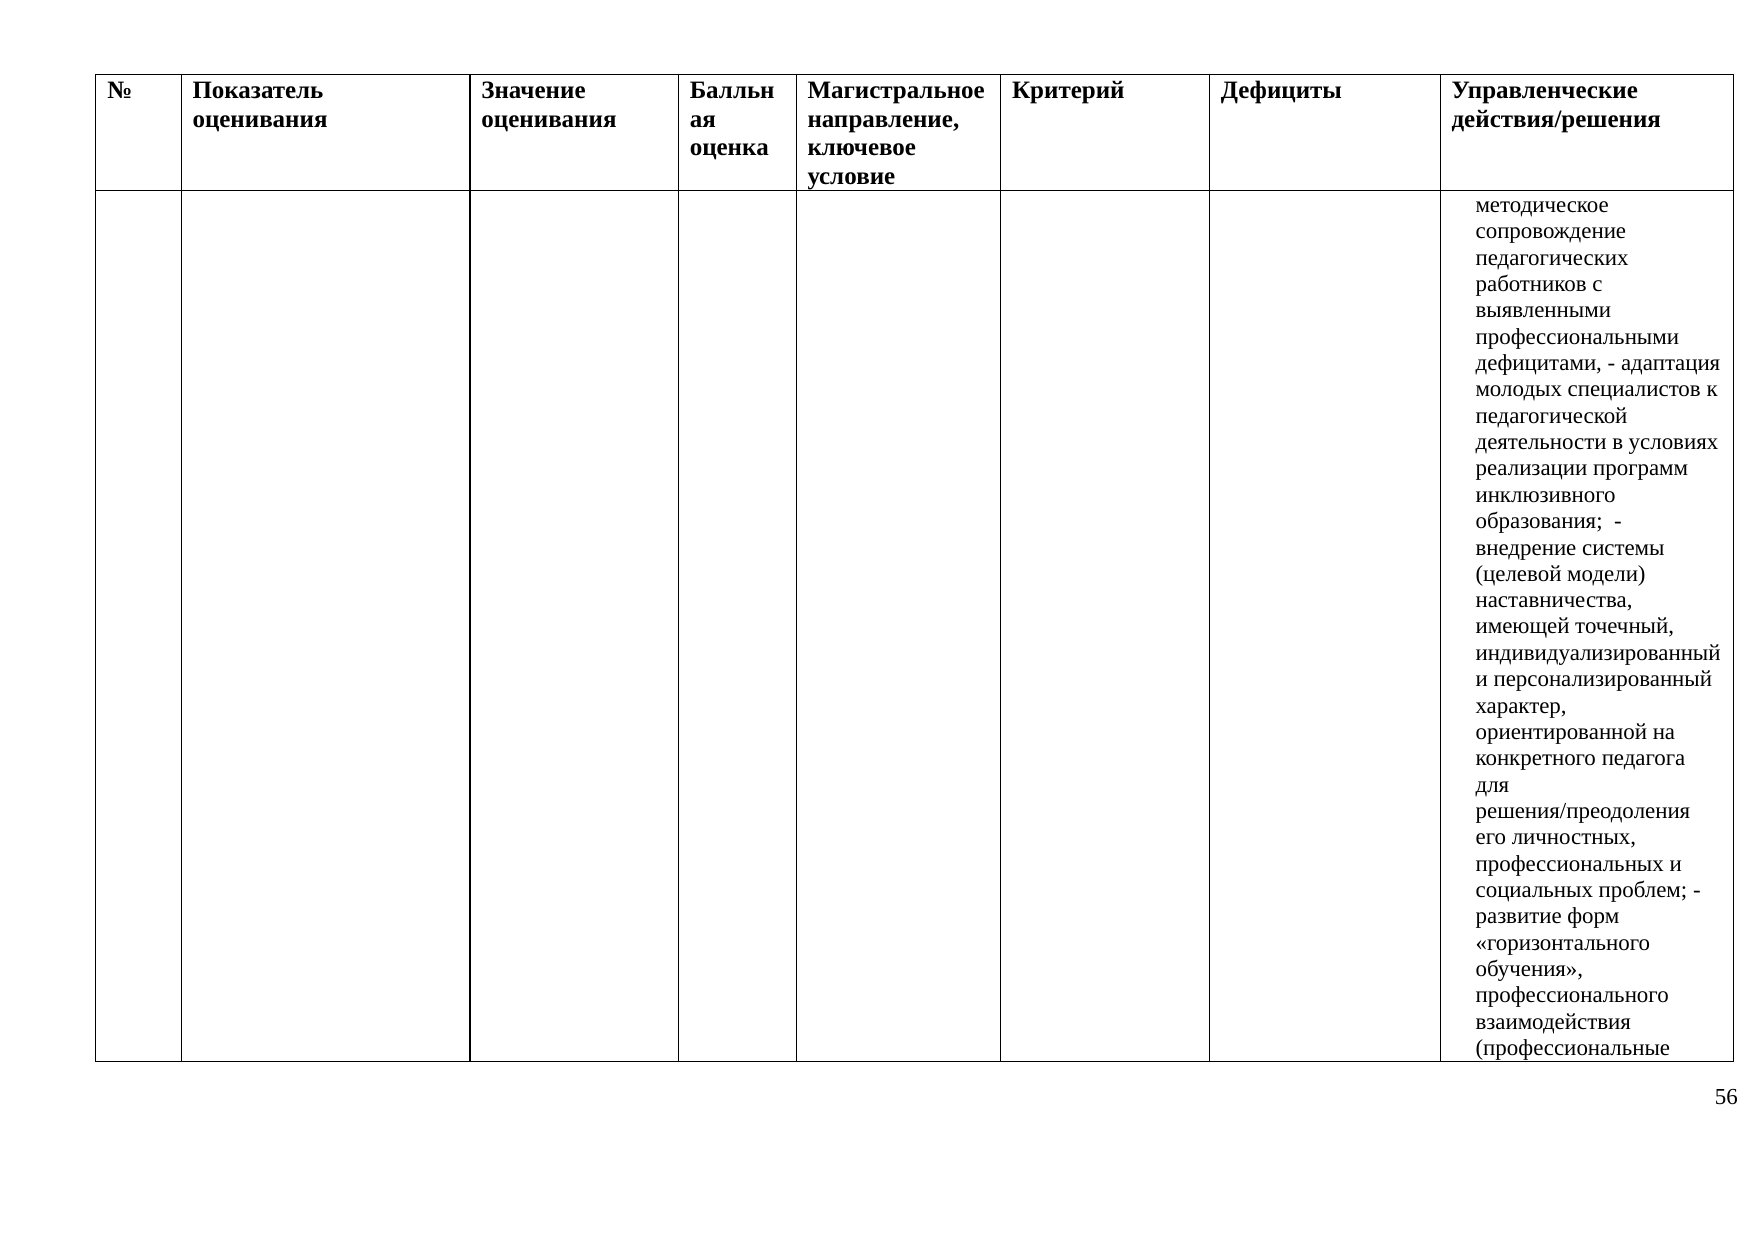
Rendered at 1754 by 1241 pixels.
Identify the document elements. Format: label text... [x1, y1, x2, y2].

table_header Значение оценивания [471, 75, 678, 190]
table_header Магистральное направление, ключевое условие [797, 75, 1000, 190]
table_header Критерий [1001, 75, 1209, 190]
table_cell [1210, 191, 1440, 1061]
table_header № [96, 75, 181, 190]
table_header Управленческие действия/решения [1441, 75, 1733, 190]
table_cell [1441, 191, 1733, 1061]
table_header Балльная оценка [679, 75, 796, 190]
table_header Показатель оценивания [182, 75, 469, 190]
table_header Дефициты [1210, 75, 1440, 190]
